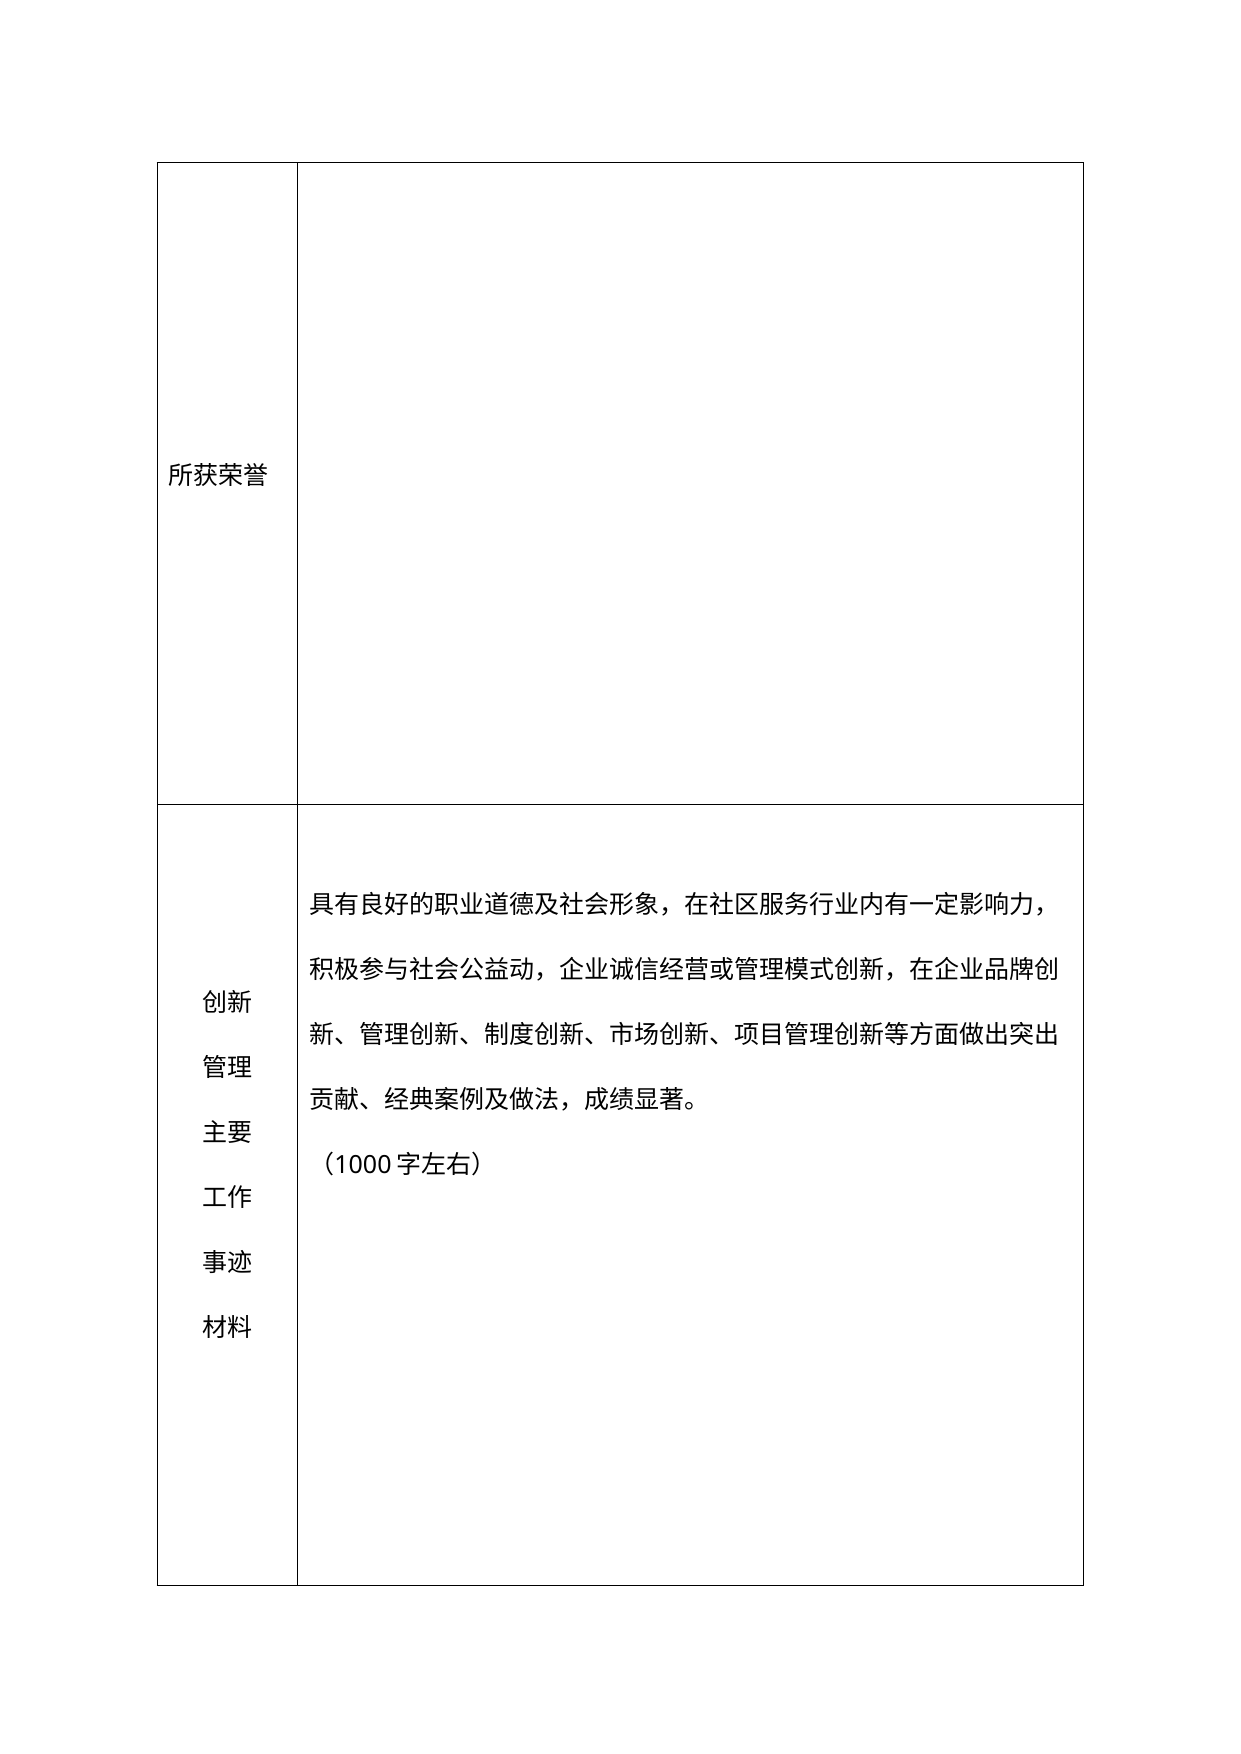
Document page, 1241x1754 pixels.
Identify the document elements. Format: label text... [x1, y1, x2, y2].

table_cell 具有良好的职业道德及社会形象，在社区服务行业内有一定影响力，积极参与社会公益动，企业诚信经营或管理模式创新，在企业品牌创新、管理创新、制度创新、市场创新、项目管理创新等方面做出突出贡献、经典案例及做法，成绩显著。 （1000字左右） [298, 805, 1083, 1585]
table_cell 所获荣誉 [158, 163, 297, 804]
table_cell [298, 163, 1083, 804]
table_cell 创新 管理 主要 工作 事迹 材料 [158, 805, 297, 1585]
